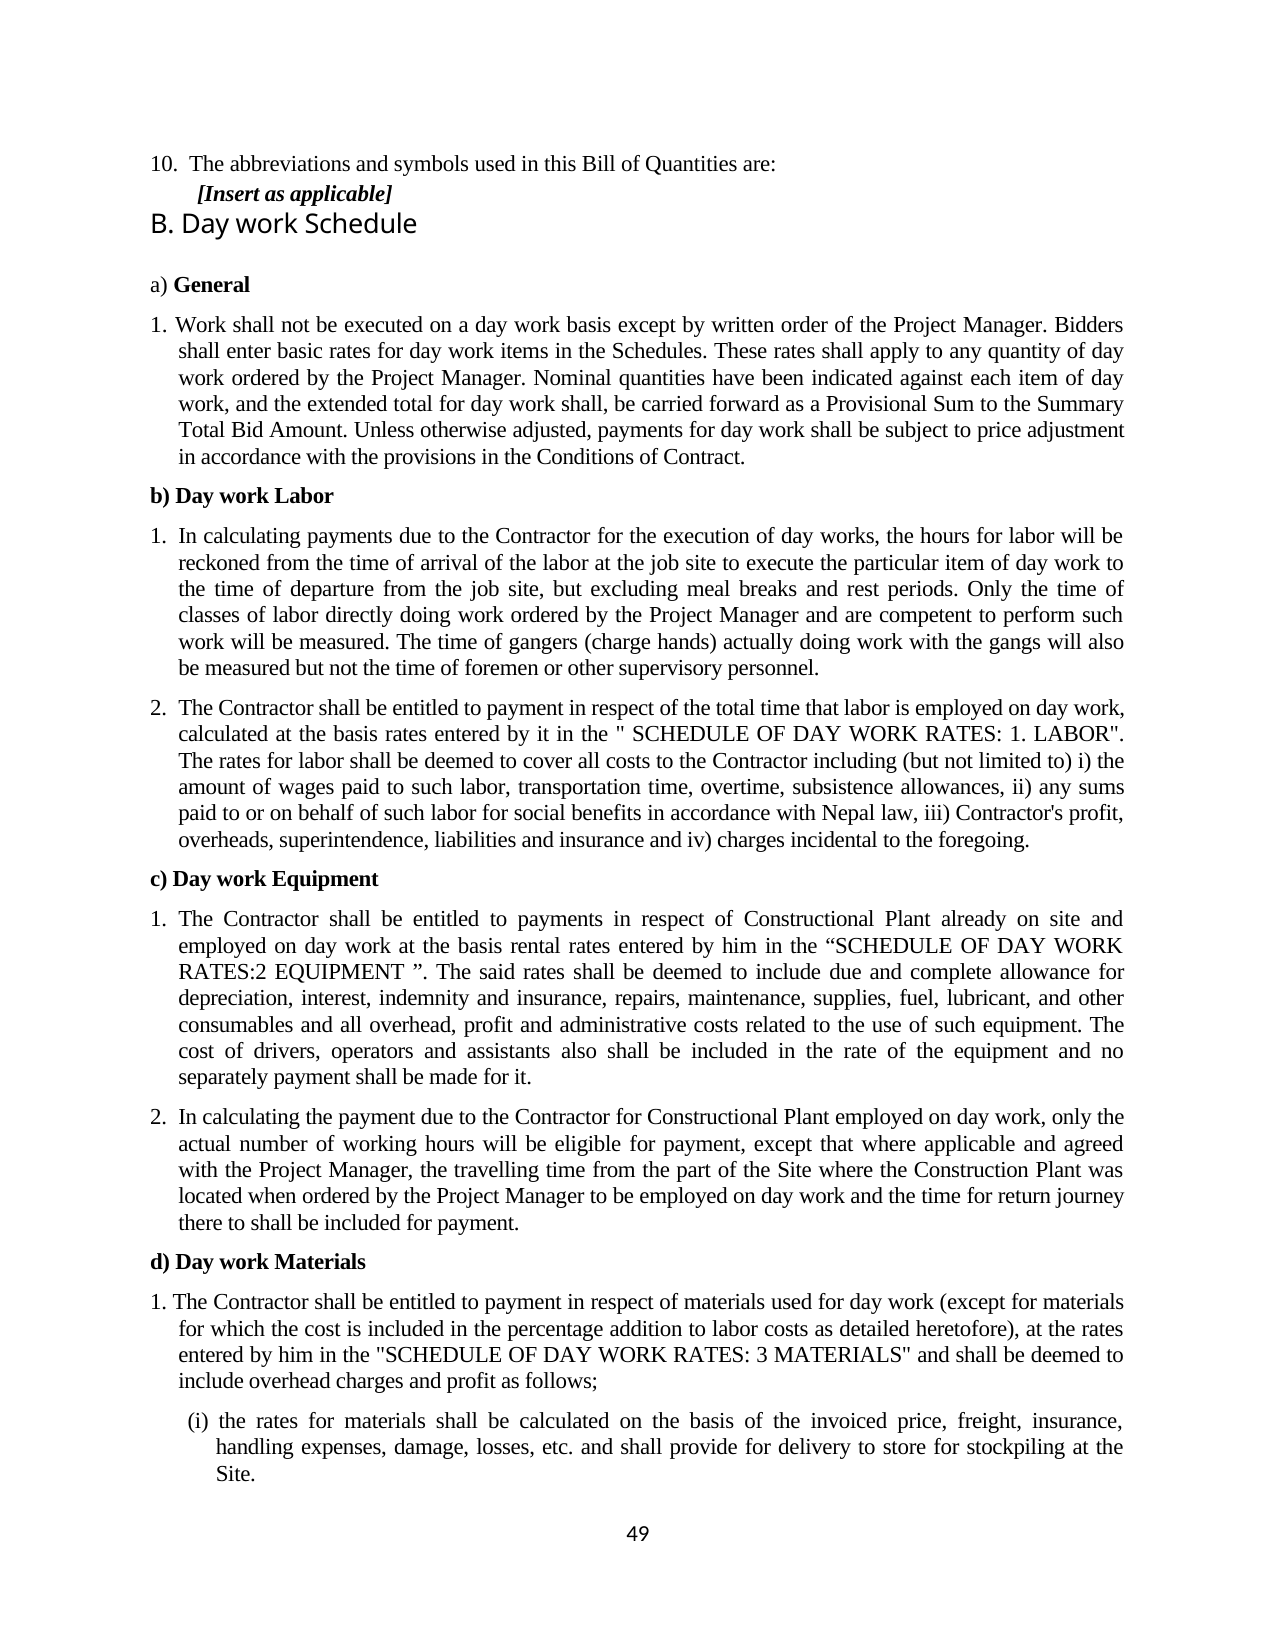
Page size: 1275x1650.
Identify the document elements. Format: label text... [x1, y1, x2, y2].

text 2. In calculating the payment due to the Contractor for Constructional Plant employed on day work, only the actual number of working hours will be eligible for payment, except that where applicable and agreed with the Project Manager, the travelling time from the part of the Site where the Construction Plant was located when ordered by the Project Manager to be employed on day work and the time for return journey there to shall be included for payment. [150, 1103, 1125, 1235]
text b) Day work Labor [150, 483, 1125, 509]
text 1. The Contractor shall be entitled to payment in respect of materials used for day work (except for materials for which the cost is included in the percentage addition to labor costs as detailed heretofore), at the rates entered by him in the "SCHEDULE OF DAY WORK RATES: 3 MATERIALS" and shall be deemed to include overhead charges and profit as follows; [150, 1288, 1125, 1394]
text 10. The abbreviations and symbols used in this Bill of Quantities are: [150, 150, 1125, 176]
text 1. Work shall not be executed on a day work basis except by written order of the Project Manager. Bidders shall enter basic rates for day work items in the Schedules. These rates shall apply to any quantity of day work ordered by the Project Manager. Nominal quantities have been indicated against each item of day work, and the extended total for day work shall, be carried forward as a Provisional Sum to the Summary Total Bid Amount. Unless otherwise adjusted, payments for day work shall be subject to price adjustment in accordance with the provisions in the Conditions of Contract. [150, 311, 1125, 469]
text 2. The Contractor shall be entitled to payment in respect of the total time that labor is employed on day work, calculated at the basis rates entered by it in the " SCHEDULE OF DAY WORK RATES: 1. LABOR". The rates for labor shall be deemed to cover all costs to the Contractor including (but not limited to) i) the amount of wages paid to such labor, transportation time, overtime, subsistence allowances, ii) any sums paid to or on behalf of such labor for social benefits in accordance with Nepal law, iii) Contractor's profit, overheads, superintendence, liabilities and insurance and iv) charges incidental to the foregoing. [150, 694, 1125, 852]
text B. Day work Schedule [150, 208, 1125, 239]
text a) General [150, 269, 1123, 298]
text d) Day work Materials [150, 1249, 1125, 1275]
text (i) the rates for materials shall be calculated on the basis of the invoiced price, freight, insurance, handling expenses, damage, losses, etc. and shall provide for delivery to store for stockpiling at the Site. [187, 1407, 1125, 1486]
text 1. In calculating payments due to the Contractor for the execution of day works, the hours for labor will be reckoned from the time of arrival of the labor at the job site to execute the particular item of day work to the time of departure from the job site, but excluding meal breaks and rest periods. Only the time of classes of labor directly doing work ordered by the Project Manager and are competent to perform such work will be measured. The time of gangers (charge hands) actually doing work with the gangs will also be measured but not the time of foremen or other supervisory personnel. [150, 523, 1125, 681]
text c) Day work Equipment [150, 866, 1125, 892]
text [Insert as applicable] [197, 176, 1125, 207]
text 1. The Contractor shall be entitled to payments in respect of Constructional Plant already on site and employed on day work at the basis rental rates entered by him in the “SCHEDULE OF DAY WORK RATES:2 EQUIPMENT ”. The said rates shall be deemed to include due and complete allowance for depreciation, interest, indemnity and insurance, repairs, maintenance, supplies, fuel, lubricant, and other consumables and all overhead, profit and administrative costs related to the use of such equipment. The cost of drivers, operators and assistants also shall be included in the rate of the equipment and no separately payment shall be made for it. [150, 906, 1125, 1090]
